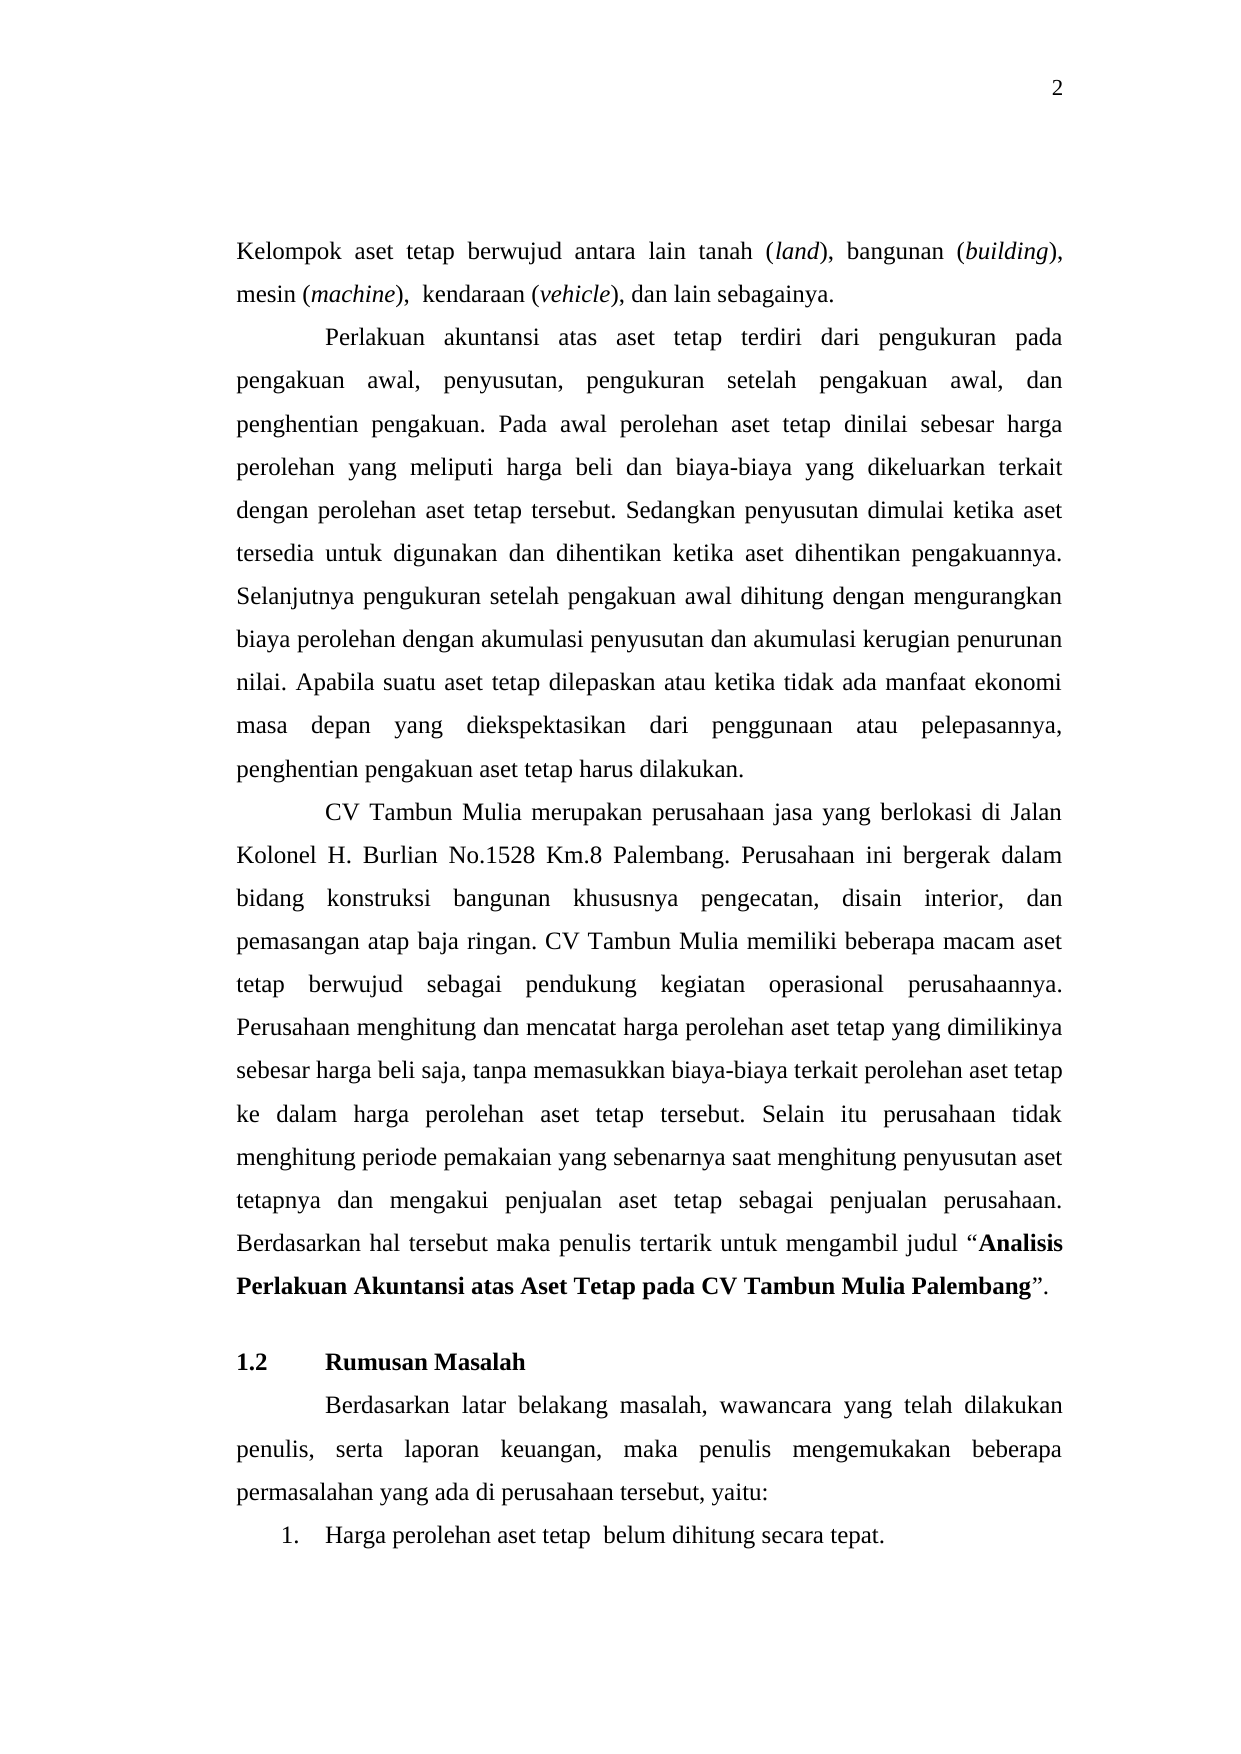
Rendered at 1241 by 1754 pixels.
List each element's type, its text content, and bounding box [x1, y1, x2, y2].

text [236, 236, 1063, 308]
text CV Tambun Mulia merupakan perusahaan jasa yang berlokasi di Jalan Kolonel H. Burlian No.1528 Km.8 Palembang. Perusahaan ini bergerak dalam bidang konstruksi bangunan khususnya pengecatan, disain interior, dan pemasangan atap baja ringan. CV Tambun Mulia memiliki beberapa macam aset tetap berwujud sebagai pendukung kegiatan operasional perusahaannya. Perusahaan menghitung dan mencatat harga perolehan aset tetap yang dimilikinya sebesar harga beli saja, tanpa memasukkan biaya-biaya terkait perolehan aset tetap ke dalam harga perolehan aset tetap tersebut. Selain itu perusahaan tidak menghitung periode pemakaian yang sebenarnya saat menghitung penyusutan aset tetapnya dan mengakui penjualan aset tetap sebagai penjualan perusahaan. Berdasarkan hal tersebut maka penulis tertarik untuk mengambil judul “Analisis Perlakuan Akuntansi atas Aset Tetap pada CV Tambun Mulia Palembang”. [236, 797, 1063, 1300]
list Harga perolehan aset tetap belum dihitung secara tepat. [281, 1520, 1063, 1549]
text Berdasarkan latar belakang masalah, wawancara yang telah dilakukan penulis, serta laporan keuangan, maka penulis mengemukakan beberapa permasalahan yang ada di perusahaan tersebut, yaitu: [236, 1391, 1063, 1506]
text Perlakuan akuntansi atas aset tetap terdiri dari pengukuran pada pengakuan awal, penyusutan, pengukuran setelah pengakuan awal, dan penghentian pengakuan. Pada awal perolehan aset tetap dinilai sebesar harga perolehan yang meliputi harga beli dan biaya-biaya yang dikeluarkan terkait dengan perolehan aset tetap tersebut. Sedangkan penyusutan dimulai ketika aset tersedia untuk digunakan dan dihentikan ketika aset dihentikan pengakuannya. Selanjutnya pengukuran setelah pengakuan awal dihitung dengan mengurangkan biaya perolehan dengan akumulasi penyusutan dan akumulasi kerugian penurunan nilai. Apabila suatu aset tetap dilepaskan atau ketika tidak ada manfaat ekonomi masa depan yang diekspektasikan dari penggunaan atau pelepasannya, penghentian pengakuan aset tetap harus dilakukan. [236, 322, 1063, 782]
list Rumusan Masalah [236, 1347, 1063, 1376]
